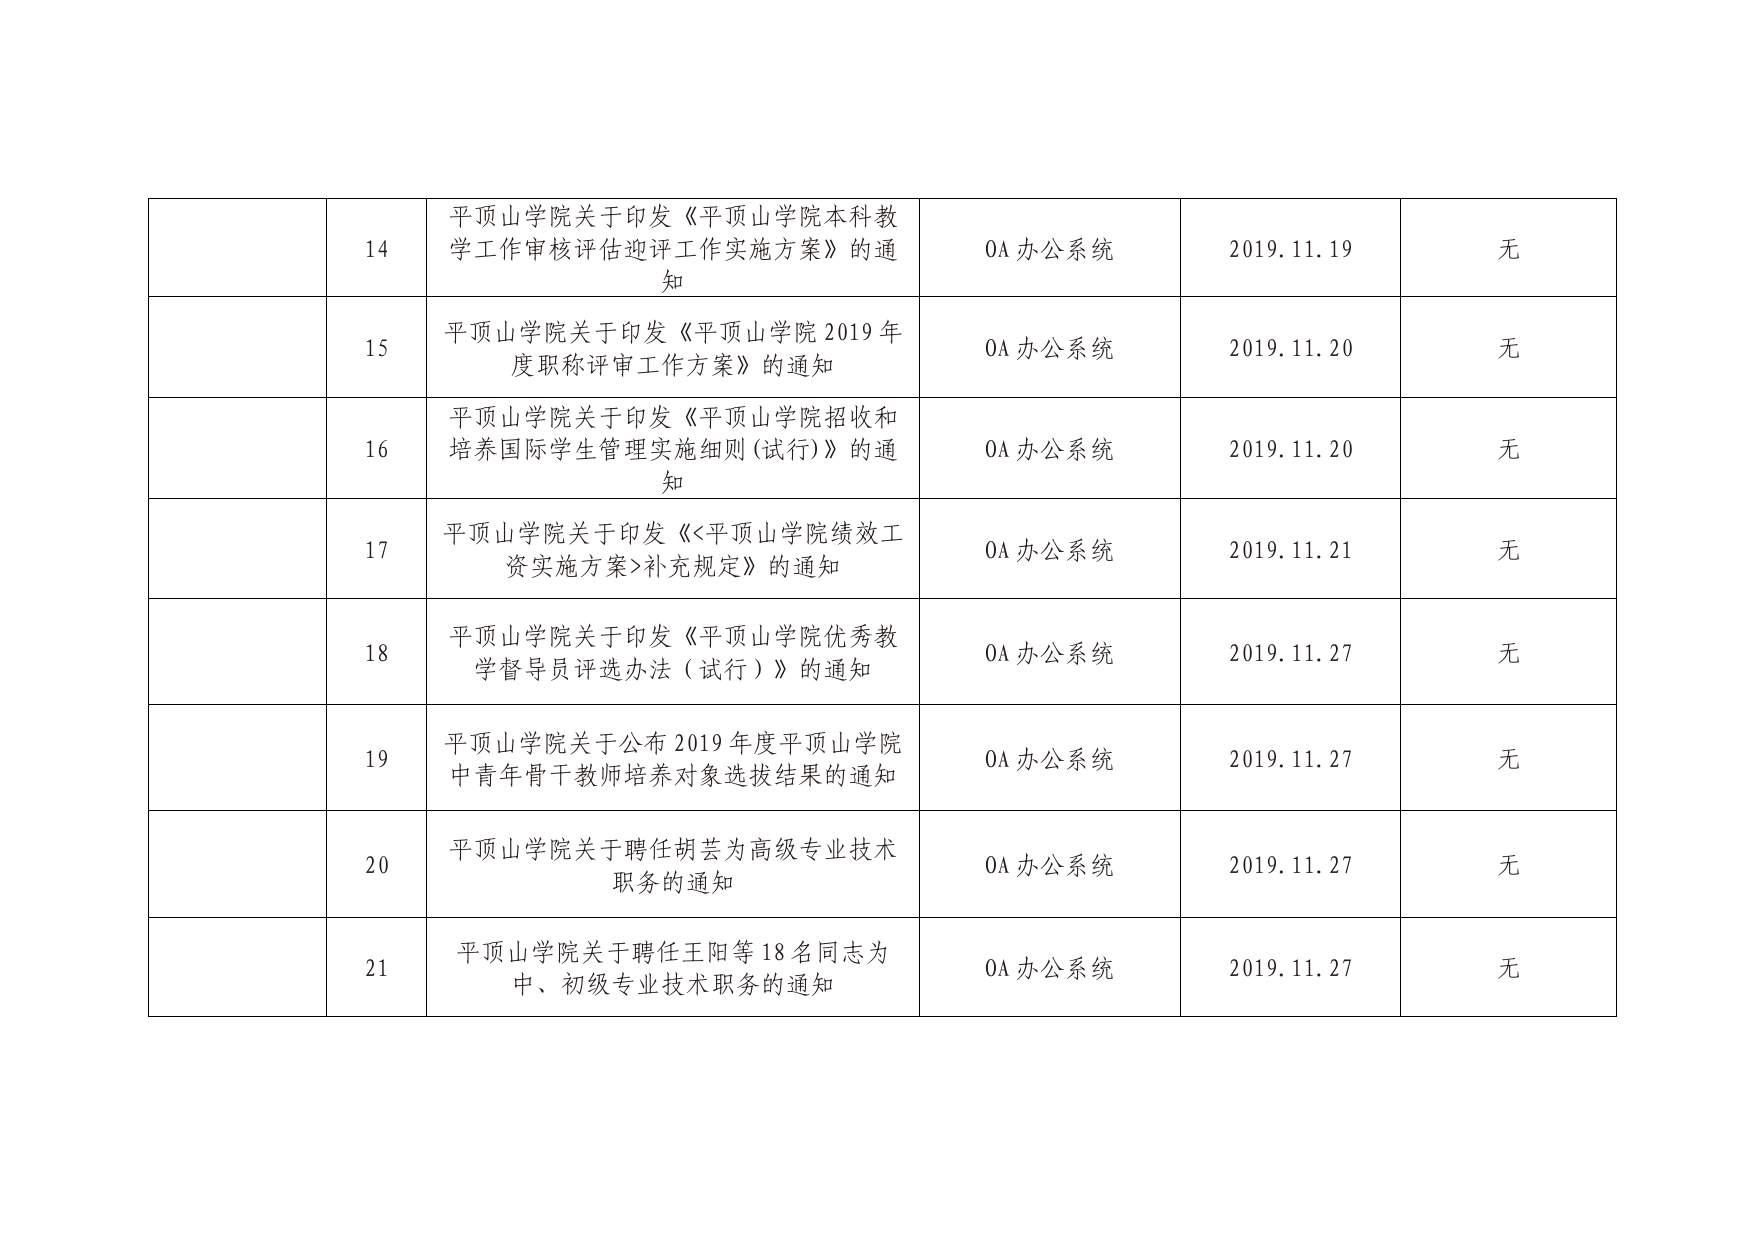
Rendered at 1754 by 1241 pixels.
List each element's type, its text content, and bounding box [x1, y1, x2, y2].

table_cell 21 [327, 918, 426, 1016]
table_cell 2019.11.27 [1181, 918, 1400, 1016]
table_cell [149, 398, 326, 498]
table_cell 无 [1401, 297, 1616, 397]
table_cell [149, 918, 326, 1016]
table_cell 无 [1401, 199, 1616, 296]
table_cell 无 [1401, 705, 1616, 810]
table_cell 2019.11.20 [1181, 297, 1400, 397]
table_cell 无 [1401, 599, 1616, 704]
table_cell 平顶山学院关于印发《平顶山学院2019年度职称评审工作方案》的通知 [427, 297, 919, 397]
table_cell 平顶山学院关于聘任胡芸为高级专业技术职务的通知 [427, 811, 919, 917]
table_cell 2019.11.20 [1181, 398, 1400, 498]
table_cell 无 [1401, 499, 1616, 598]
table_cell 2019.11.27 [1181, 811, 1400, 917]
table_cell [149, 199, 326, 296]
table_cell OA办公系统 [920, 199, 1180, 296]
table_cell OA办公系统 [920, 705, 1180, 810]
table_cell 平顶山学院关于公布2019年度平顶山学院中青年骨干教师培养对象选拔结果的通知 [427, 705, 919, 810]
table_cell OA办公系统 [920, 811, 1180, 917]
table_cell 无 [1401, 918, 1616, 1016]
table_cell 平顶山学院关于聘任王阳等18名同志为中、初级专业技术职务的通知 [427, 918, 919, 1016]
table_cell 14 [327, 199, 426, 296]
table_cell 无 [1401, 398, 1616, 498]
table_cell OA办公系统 [920, 599, 1180, 704]
table_cell 2019.11.21 [1181, 499, 1400, 598]
table_cell 20 [327, 811, 426, 917]
table_cell 18 [327, 599, 426, 704]
table_cell 2019.11.27 [1181, 599, 1400, 704]
table_cell [149, 811, 326, 917]
table_cell 17 [327, 499, 426, 598]
table_cell [149, 705, 326, 810]
table_cell 19 [327, 705, 426, 810]
table_cell 平顶山学院关于印发《平顶山学院招收和培养国际学生管理实施细则(试行)》的通知 [427, 398, 919, 498]
table_cell OA办公系统 [920, 398, 1180, 498]
table_cell 平顶山学院关于印发《<平顶山学院绩效工资实施方案>补充规定》的通知 [427, 499, 919, 598]
table_cell [149, 297, 326, 397]
table_cell [149, 599, 326, 704]
table_cell 2019.11.27 [1181, 705, 1400, 810]
table_cell 15 [327, 297, 426, 397]
table_cell 平顶山学院关于印发《平顶山学院本科教学工作审核评估迎评工作实施方案》的通知 [427, 199, 919, 296]
table_cell OA办公系统 [920, 499, 1180, 598]
table_cell 16 [327, 398, 426, 498]
table_cell 无 [1401, 811, 1616, 917]
table_cell [149, 499, 326, 598]
table_cell OA办公系统 [920, 918, 1180, 1016]
table_cell OA办公系统 [920, 297, 1180, 397]
table_cell 平顶山学院关于印发《平顶山学院优秀教学督导员评选办法（试行）》的通知 [427, 599, 919, 704]
table_cell 2019.11.19 [1181, 199, 1400, 296]
